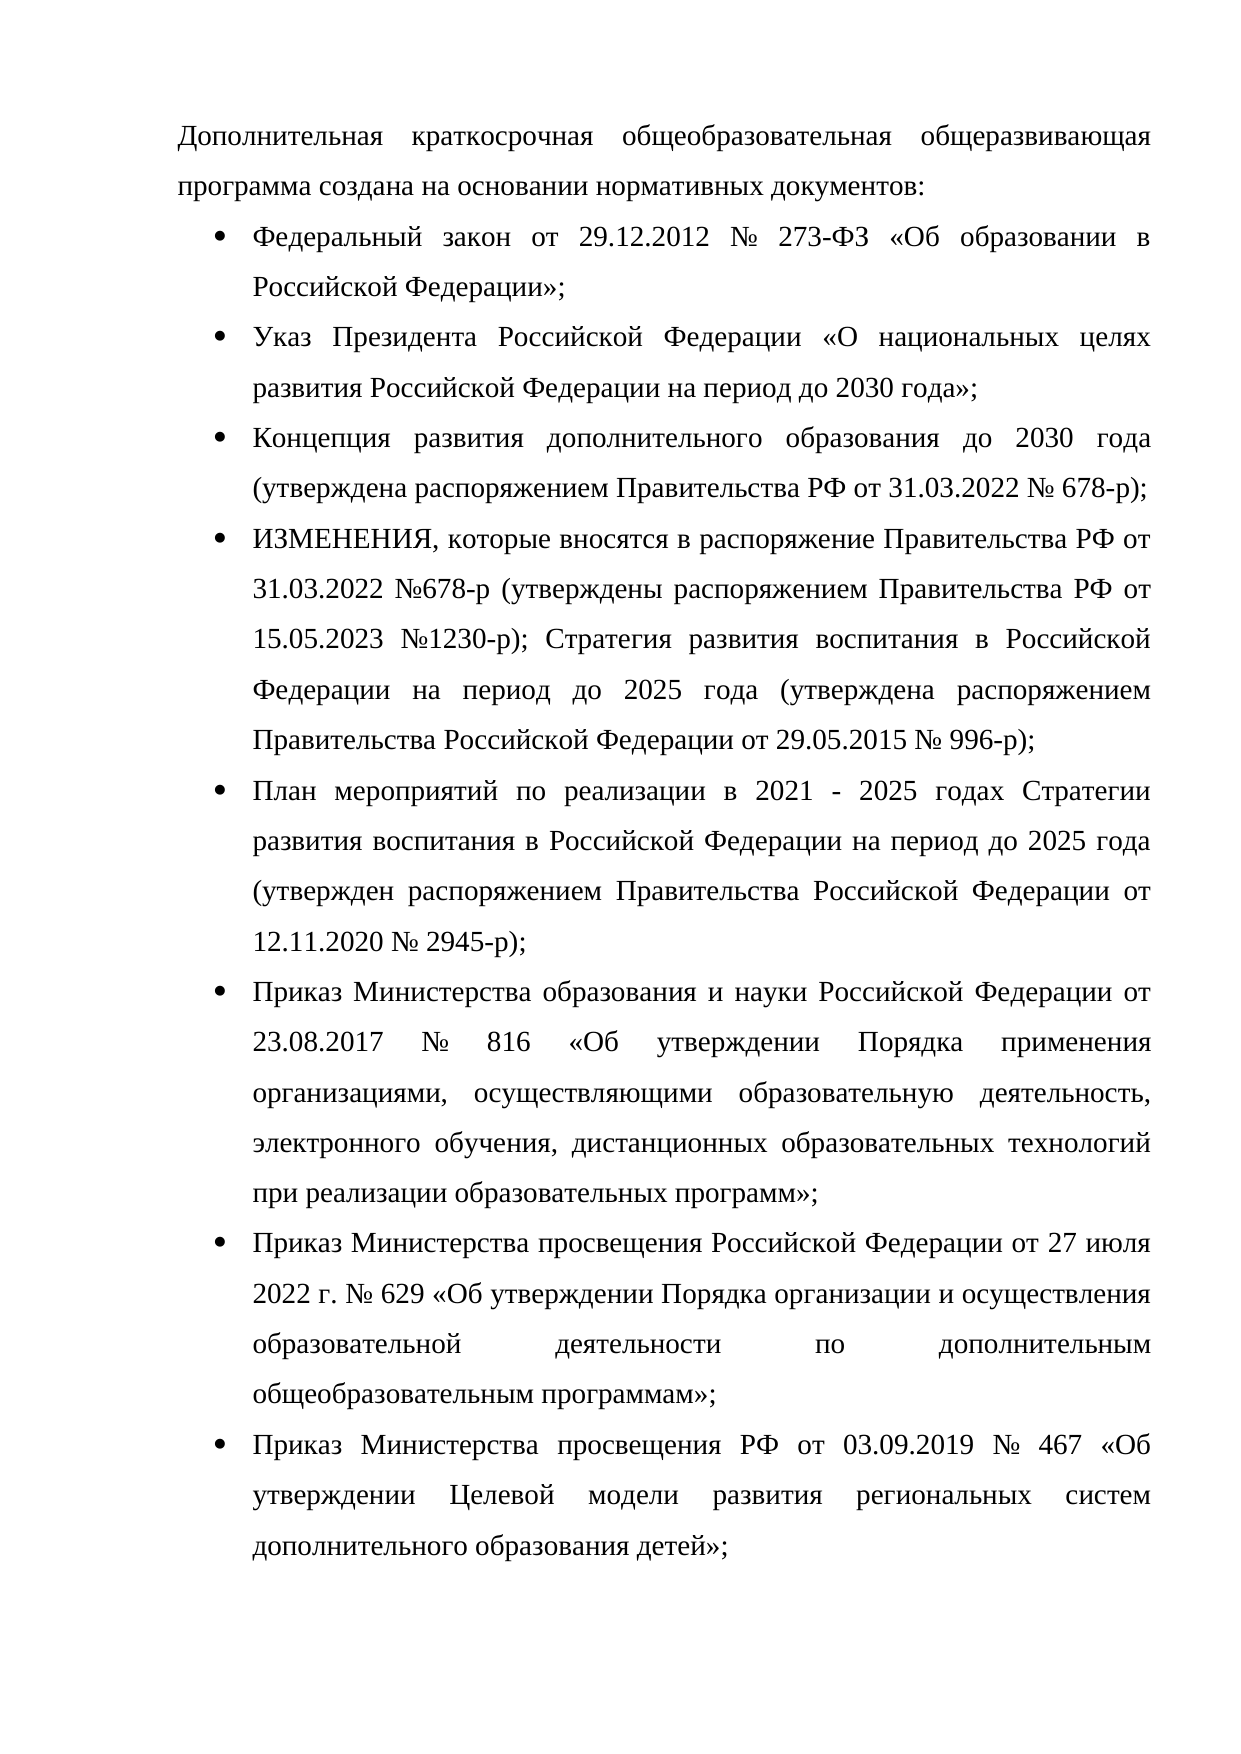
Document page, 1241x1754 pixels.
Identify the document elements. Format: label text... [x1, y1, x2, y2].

list Приказ Министерства просвещения Российской Федерации от 27 июля 2022 г. № 629 «Об утверждении Порядка организации и осуществления образовательной деятельности по дополнительным общеобразовательным программам»; [215, 1226, 1152, 1410]
list Концепция развития дополнительного образования до 2030 года (утверждена распоряжением Правительства РФ от 31.03.2022 № 678-р); [215, 420, 1152, 504]
list Приказ Министерства просвещения РФ от 03.09.2019 № 467 «Об утверждении Целевой модели развития региональных систем дополнительного образования детей»; [215, 1427, 1152, 1561]
text Дополнительная краткосрочная общеобразовательная общеразвивающая программа создана на основании нормативных документов: [177, 118, 1152, 202]
list Приказ Министерства образования и науки Российской Федерации от 23.08.2017 № 816 «Об утверждении Порядка применения организациями, осуществляющими образовательную деятельность, электронного обучения, дистанционных образовательных технологий при реализации образовательных программ»; [215, 974, 1152, 1209]
list ИЗМЕНЕНИЯ, которые вносятся в распоряжение Правительства РФ от 31.03.2022 №678-р (утверждены распоряжением Правительства РФ от 15.05.2023 №1230-р); Стратегия развития воспитания в Российской Федерации на период до 2025 года (утверждена распоряжением Правительства Российской Федерации от 29.05.2015 № 996-р); [215, 521, 1152, 756]
list Федеральный закон от 29.12.2012 № 273-ФЗ «Об образовании в Российской Федерации»; [215, 219, 1152, 303]
list План мероприятий по реализации в 2021 - 2025 годах Стратегии развития воспитания в Российской Федерации на период до 2025 года (утвержден распоряжением Правительства Российской Федерации от 12.11.2020 № 2945-р); [215, 773, 1152, 957]
list Указ Президента Российской Федерации «О национальных целях развития Российской Федерации на период до 2030 года»; [215, 319, 1152, 403]
